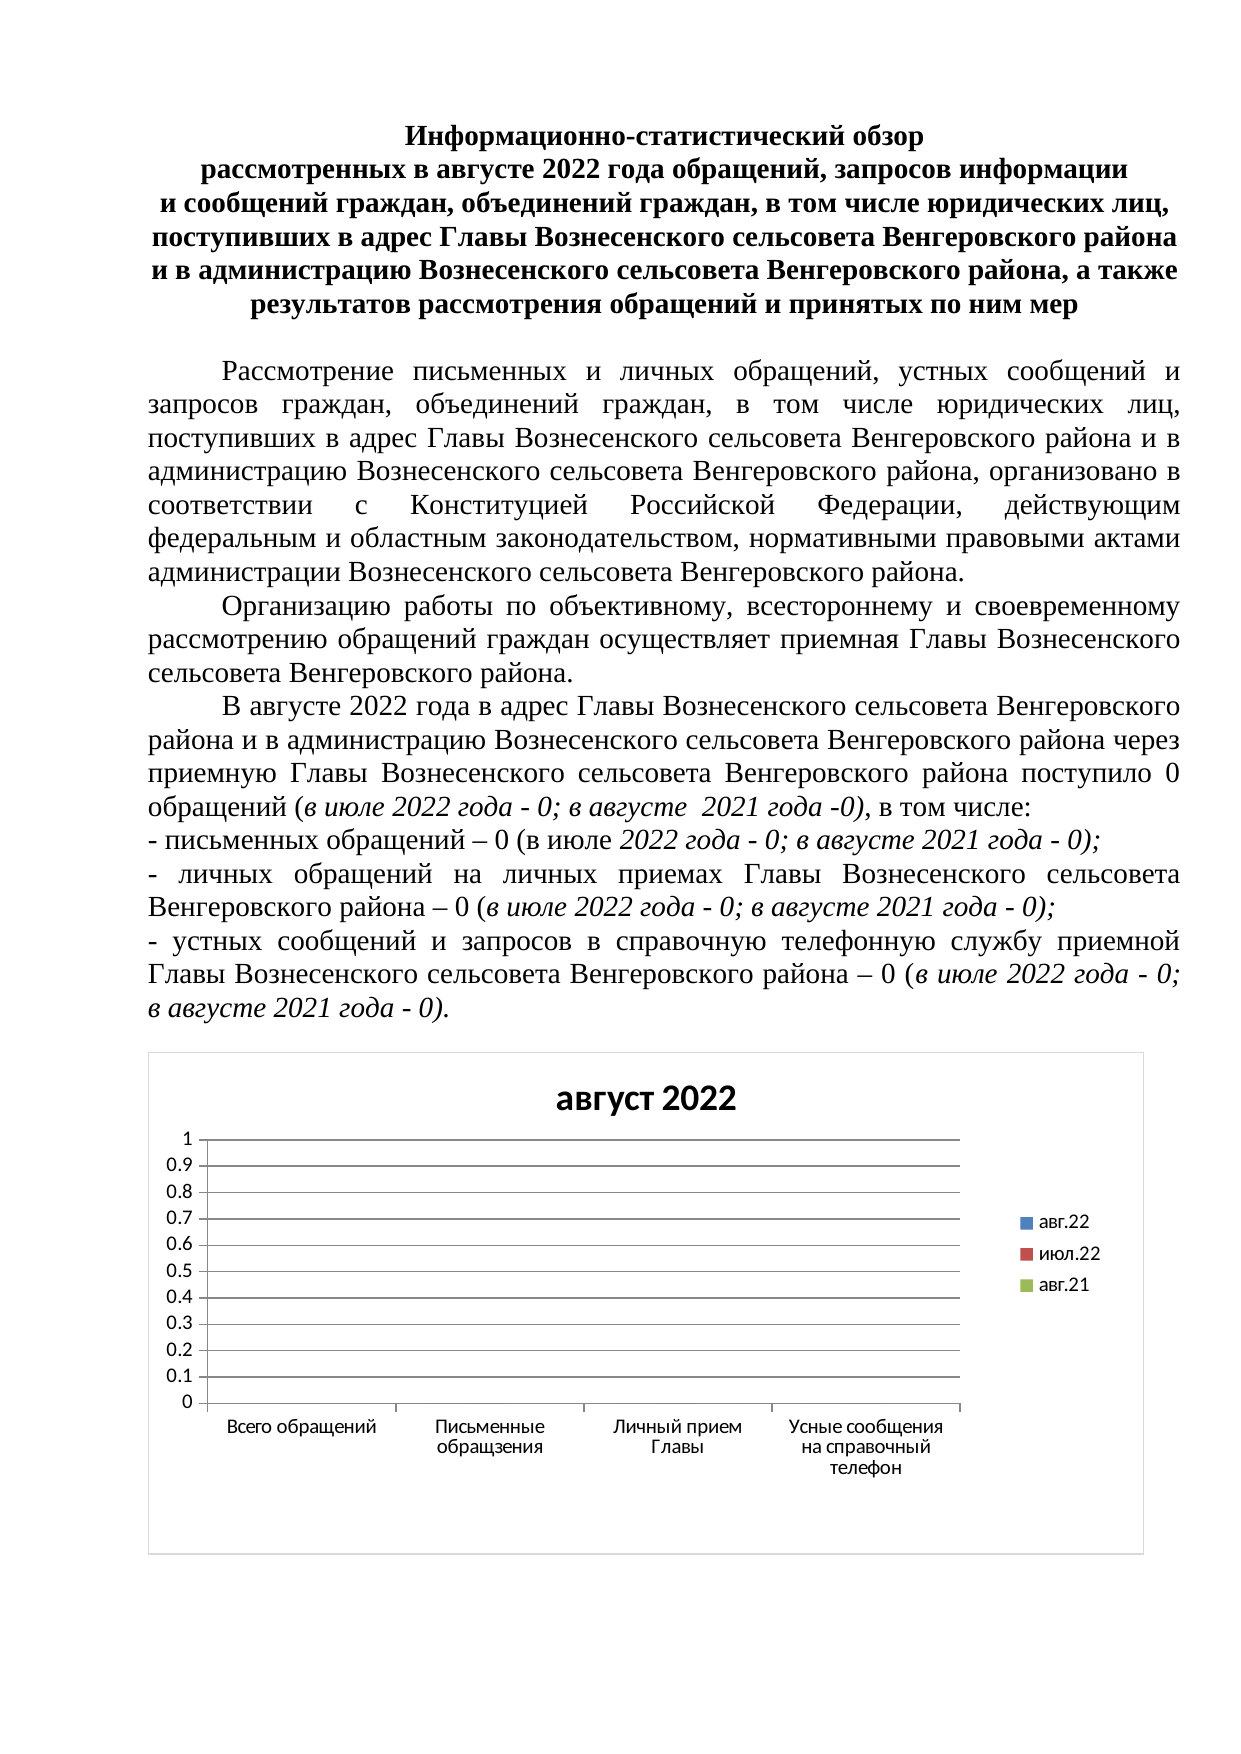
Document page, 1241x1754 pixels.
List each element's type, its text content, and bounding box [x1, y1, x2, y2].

text - устных сообщений и запросов в справочную телефонную службу приемной Главы Вознесенского сельсовета Венгеровского района – 0 (в июле 2022 года - 0; в августе 2021 года - 0). [148, 923, 1181, 1024]
text В августе 2022 года в адрес Главы Вознесенского сельсовета Венгеровского района и в администрацию Вознесенского сельсовета Венгеровского района через приемную Главы Вознесенского сельсовета Венгеровского района поступило 0 обращений (в июле 2022 года - 0; в августе 2021 года -0), в том числе: [148, 688, 1181, 822]
text и сообщений граждан, объединений граждан, в том числе юридических лиц, поступивших в адрес Главы Вознесенского сельсовета Венгеровского района и в администрацию Вознесенского сельсовета Венгеровского района, а также результатов рассмотрения обращений и принятых по ним мер [148, 185, 1181, 319]
text Информационно-статистический обзор [148, 118, 1181, 152]
text Организацию работы по объективному, всестороннему и своевременному рассмотрению обращений граждан осуществляет приемная Главы Вознесенского сельсовета Венгеровского района. [148, 588, 1181, 688]
text Рассмотрение письменных и личных обращений, устных сообщений и запросов граждан, объединений граждан, в том числе юридических лиц, поступивших в адрес Главы Вознесенского сельсовета Венгеровского района и в администрацию Вознесенского сельсовета Венгеровского района, организовано в соответствии с Конституцией Российской Федерации, действующим федеральным и областным законодательством, нормативными правовыми актами администрации Вознесенского сельсовета Венгеровского района. [148, 353, 1181, 588]
text - письменных обращений – 0 (в июле 2022 года - 0; в августе 2021 года - 0); [148, 822, 1181, 856]
text - личных обращений на личных приемах Главы Вознесенского сельсовета Венгеровского района – 0 (в июле 2022 года - 0; в августе 2021 года - 0); [148, 856, 1181, 923]
text рассмотренных в августе 2022 года обращений, запросов информации [148, 152, 1181, 185]
